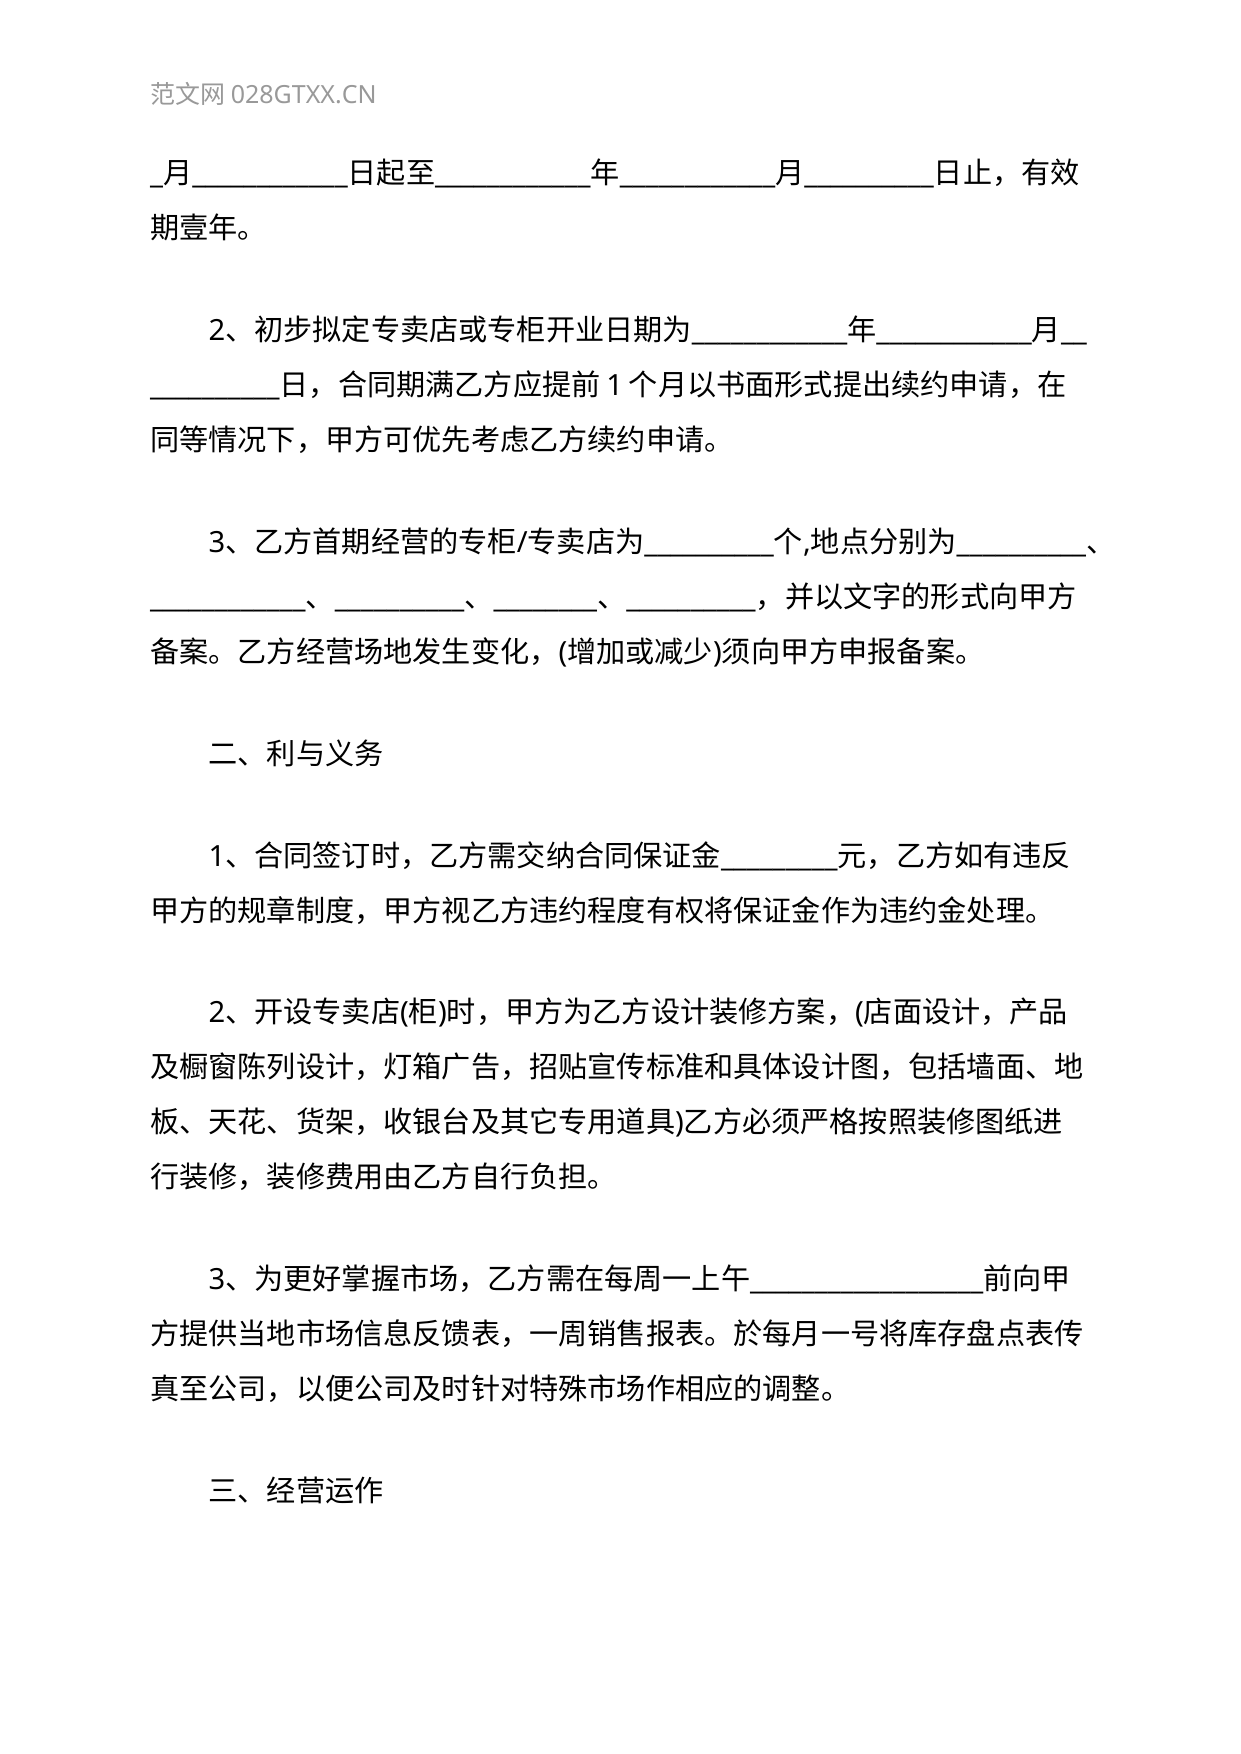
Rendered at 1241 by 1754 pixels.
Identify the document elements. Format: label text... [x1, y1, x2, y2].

text 1、合同签订时，乙方需交纳合同保证金_________元，乙方如有违反甲方的规章制度，甲方视乙方违约程度有权将保证金作为违约金处理。 [150, 832, 1090, 929]
text 3、乙方首期经营的专柜/专卖店为__________个,地点分别为__________、____________、__________、________、__________，并以文字的形式向甲方备案。乙方经营场地发生变化，(增加或减少)须向甲方申报备案。 [150, 518, 1090, 671]
text 三、经营运作 [150, 1467, 1090, 1510]
text 二、利与义务 [150, 731, 1090, 773]
text 3、为更好掌握市场，乙方需在每周一上午__________________前向甲方提供当地市场信息反馈表，一周销售报表。於每月一号将库存盘点表传真至公司，以便公司及时针对特殊市场作相应的调整。 [150, 1256, 1090, 1408]
text 2、初步拟定专卖店或专柜开业日期为____________年____________月____________日，合同期满乙方应提前1个月以书面形式提出续约申请，在同等情况下，甲方可优先考虑乙方续约申请。 [150, 307, 1090, 459]
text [150, 150, 1090, 247]
text 2、开设专卖店(柜)时，甲方为乙方设计装修方案，(店面设计，产品及橱窗陈列设计，灯箱广告，招贴宣传标准和具体设计图，包括墙面、地板、天花、货架，收银台及其它专用道具)乙方必须严格按照装修图纸进行装修，装修费用由乙方自行负担。 [150, 989, 1090, 1196]
